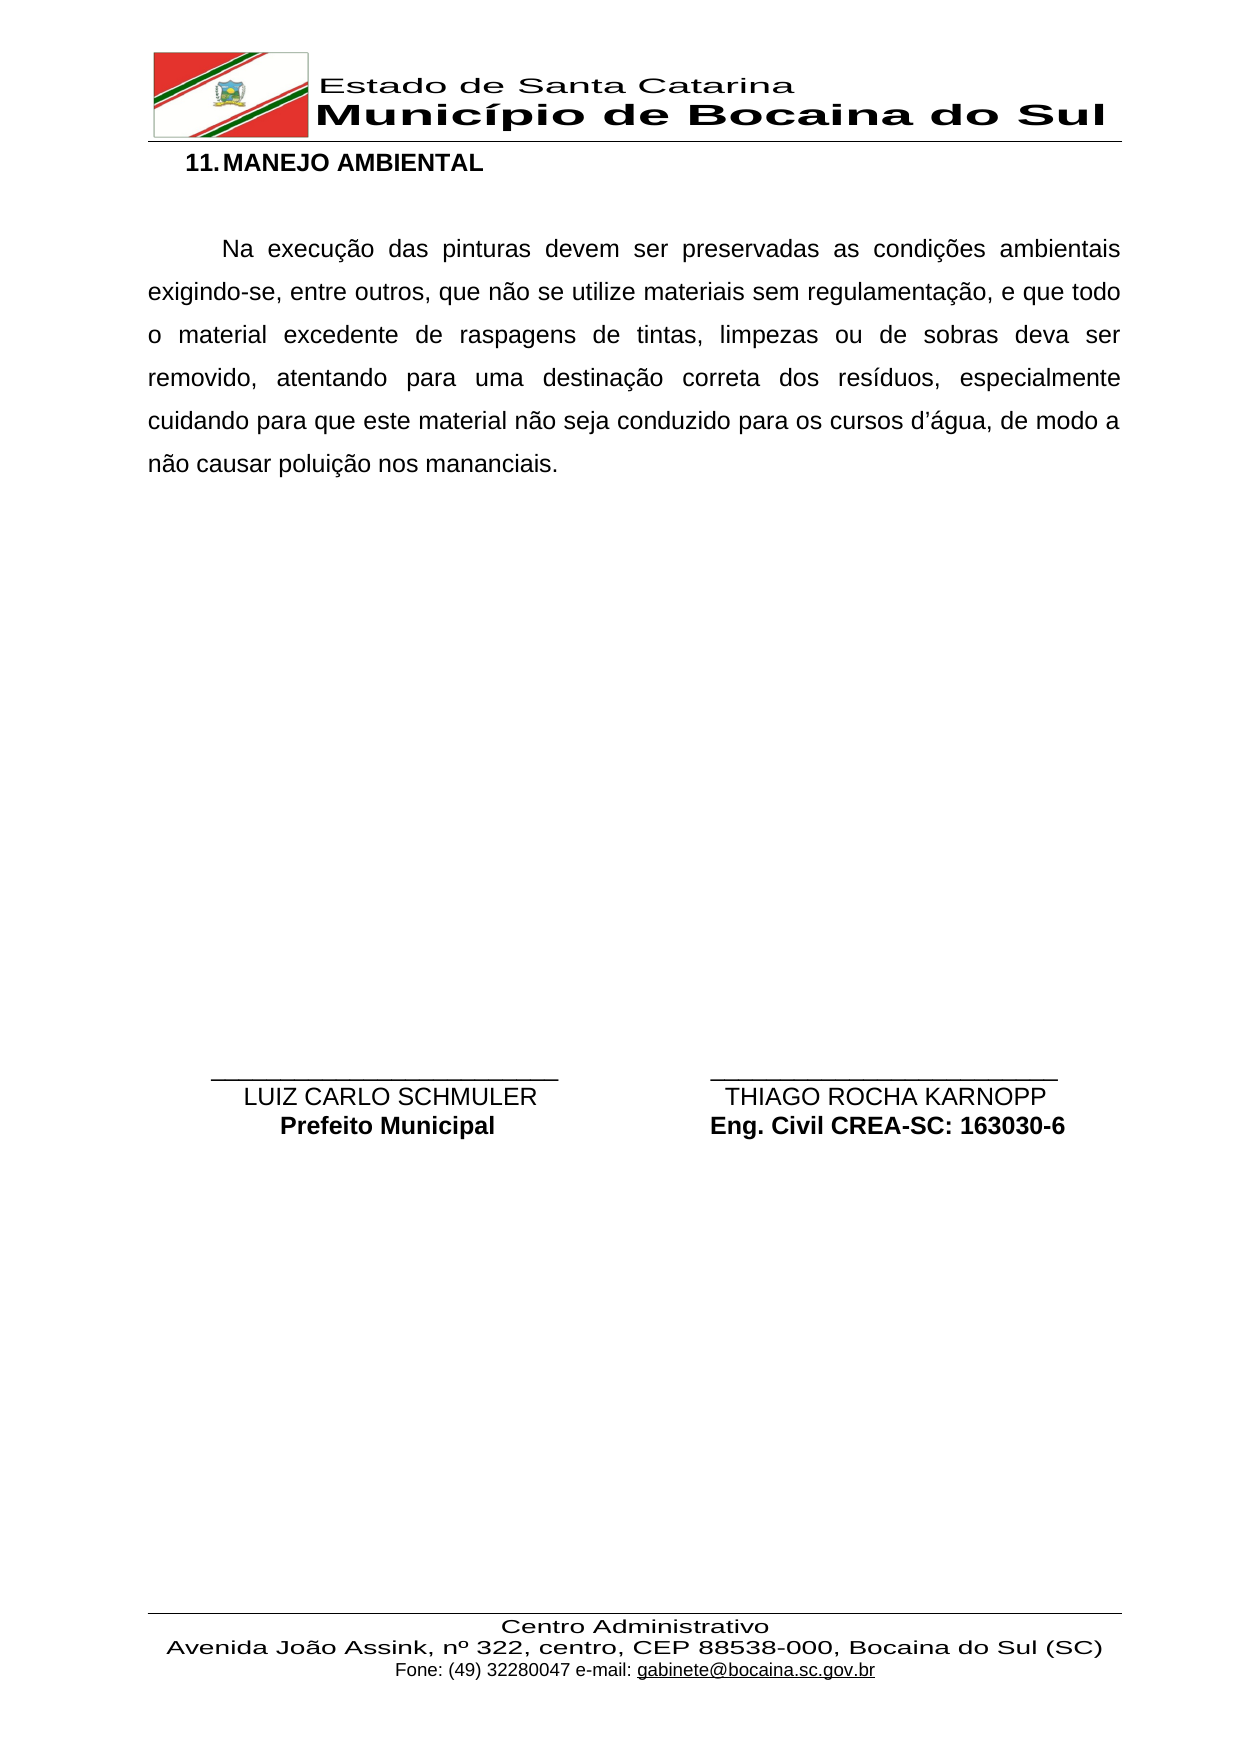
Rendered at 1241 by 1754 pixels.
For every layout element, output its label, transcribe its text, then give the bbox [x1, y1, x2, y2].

text Prefeito Municipal Eng. Civil CREA-SC: 163030-6 [148, 1111, 1122, 1139]
text _________________________ _________________________ [148, 1053, 1122, 1082]
picture [151, 49, 310, 140]
text LUIZ CARLO SCHMULER THIAGO ROCHA KARNOPP [148, 1082, 1122, 1111]
text Na execução das pinturas devem ser preservadas as condições ambientais exigindo-se, entre outros, que não se utilize materiais sem regulamentação, e que todo o material excedente de raspagens de tintas, limpezas ou de sobras deva ser removido, atentando para uma destinação correta dos resíduos, especialmente cuidando para que este material não seja conduzido para os cursos d’água, de modo a não causar poluição nos mananciais. [148, 234, 1122, 478]
list MANEJO AMBIENTAL [185, 148, 1122, 176]
